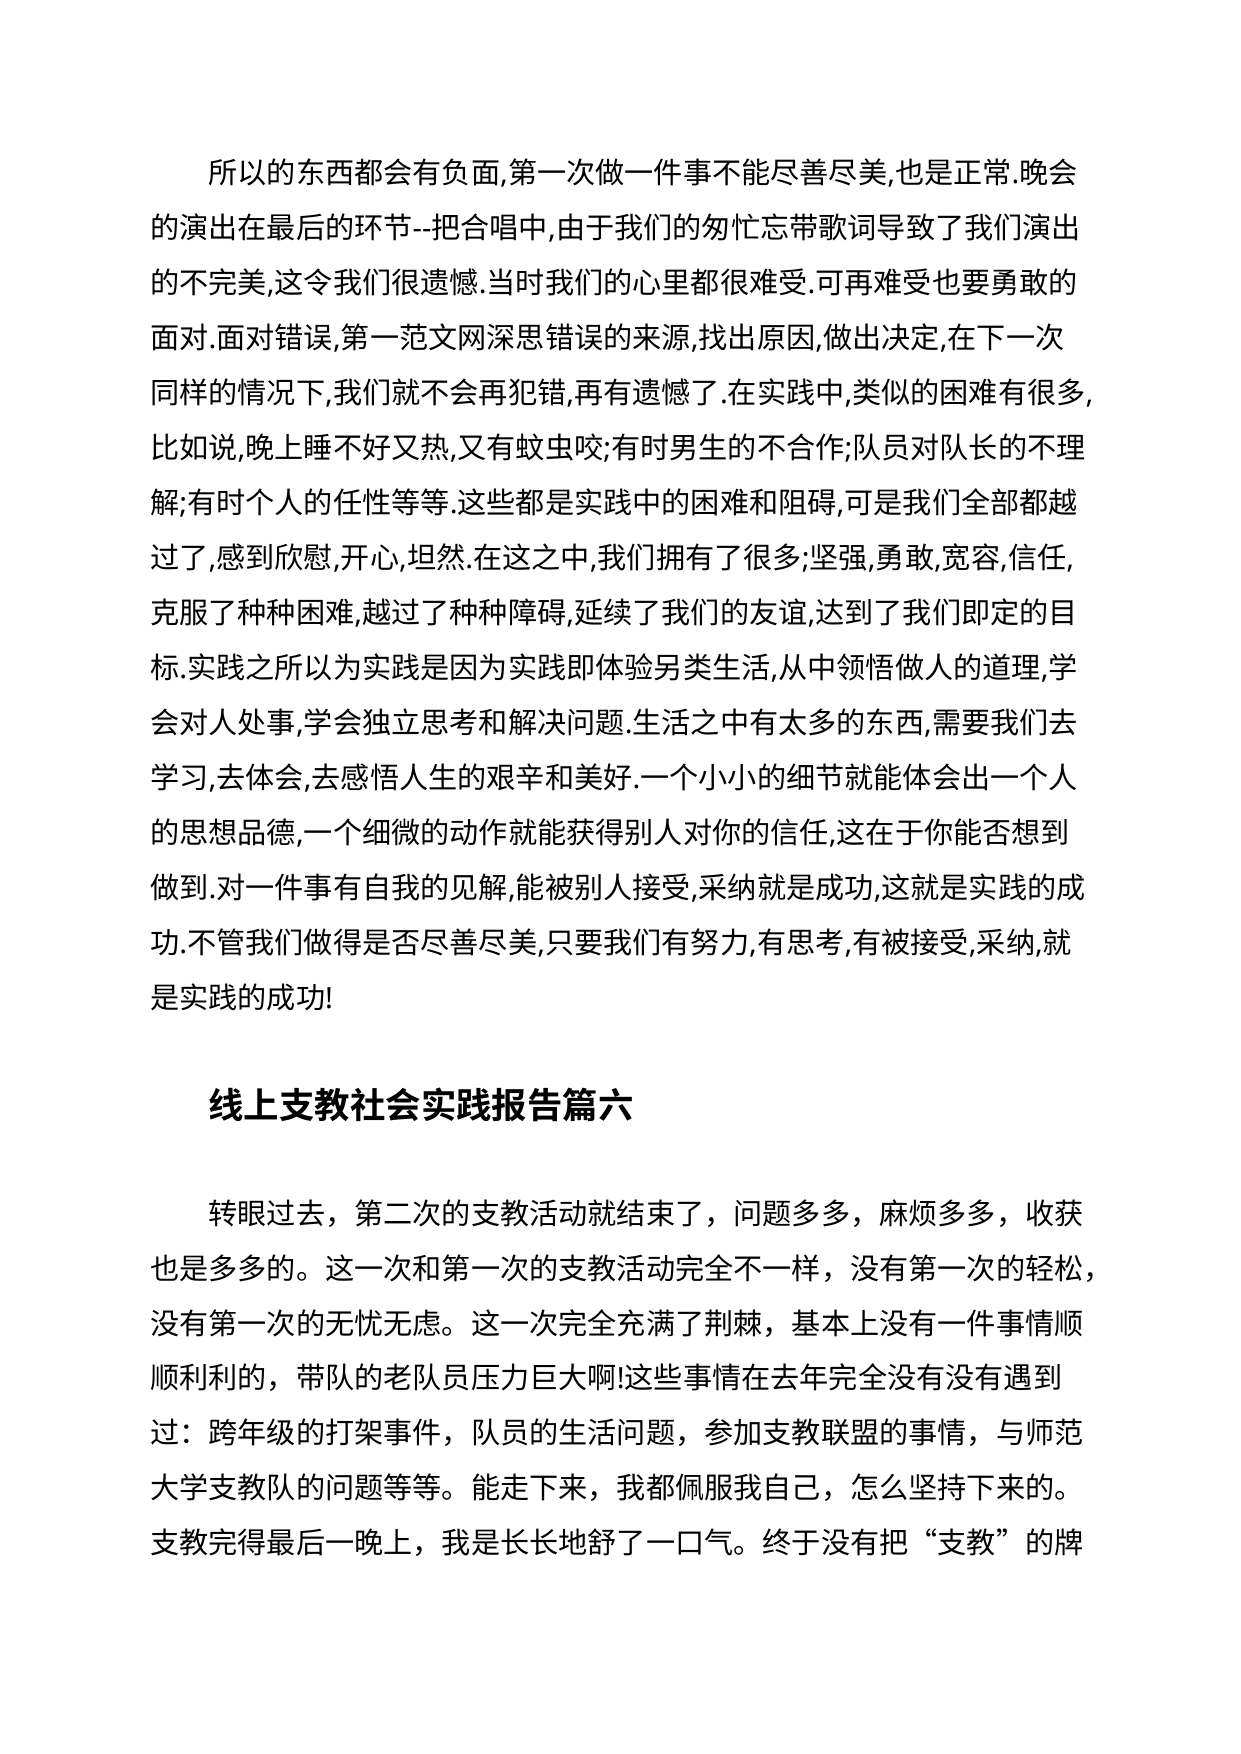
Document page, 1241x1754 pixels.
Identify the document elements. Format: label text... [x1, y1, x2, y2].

text 线上支教社会实践报告篇六 [150, 1077, 1090, 1128]
text 所以的东西都会有负面,第一次做一件事不能尽善尽美,也是正常.晚会的演出在最后的环节--把合唱中,由于我们的匆忙忘带歌词导致了我们演出的不完美,这令我们很遗憾.当时我们的心里都很难受.可再难受也要勇敢的面对.面对错误,第一范文网深思错误的来源,找出原因,做出决定,在下一次同样的情况下,我们就不会再犯错,再有遗憾了.在实践中,类似的困难有很多,比如说,晚上睡不好又热,又有蚊虫咬;有时男生的不合作;队员对队长的不理解;有时个人的任性等等.这些都是实践中的困难和阻碍,可是我们全部都越过了,感到欣慰,开心,坦然.在这之中,我们拥有了很多;坚强,勇敢,宽容,信任,克服了种种困难,越过了种种障碍,延续了我们的友谊,达到了我们即定的目标.实践之所以为实践是因为实践即体验另类生活,从中领悟做人的道理,学会对人处事,学会独立思考和解决问题.生活之中有太多的东西,需要我们去学习,去体会,去感悟人生的艰辛和美好.一个小小的细节就能体会出一个人的思想品德,一个细微的动作就能获得别人对你的信任,这在于你能否想到做到.对一件事有自我的见解,能被别人接受,采纳就是成功,这就是实践的成功.不管我们做得是否尽善尽美,只要我们有努力,有思考,有被接受,采纳,就是实践的成功! [150, 150, 1090, 1017]
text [150, 1190, 1090, 1562]
